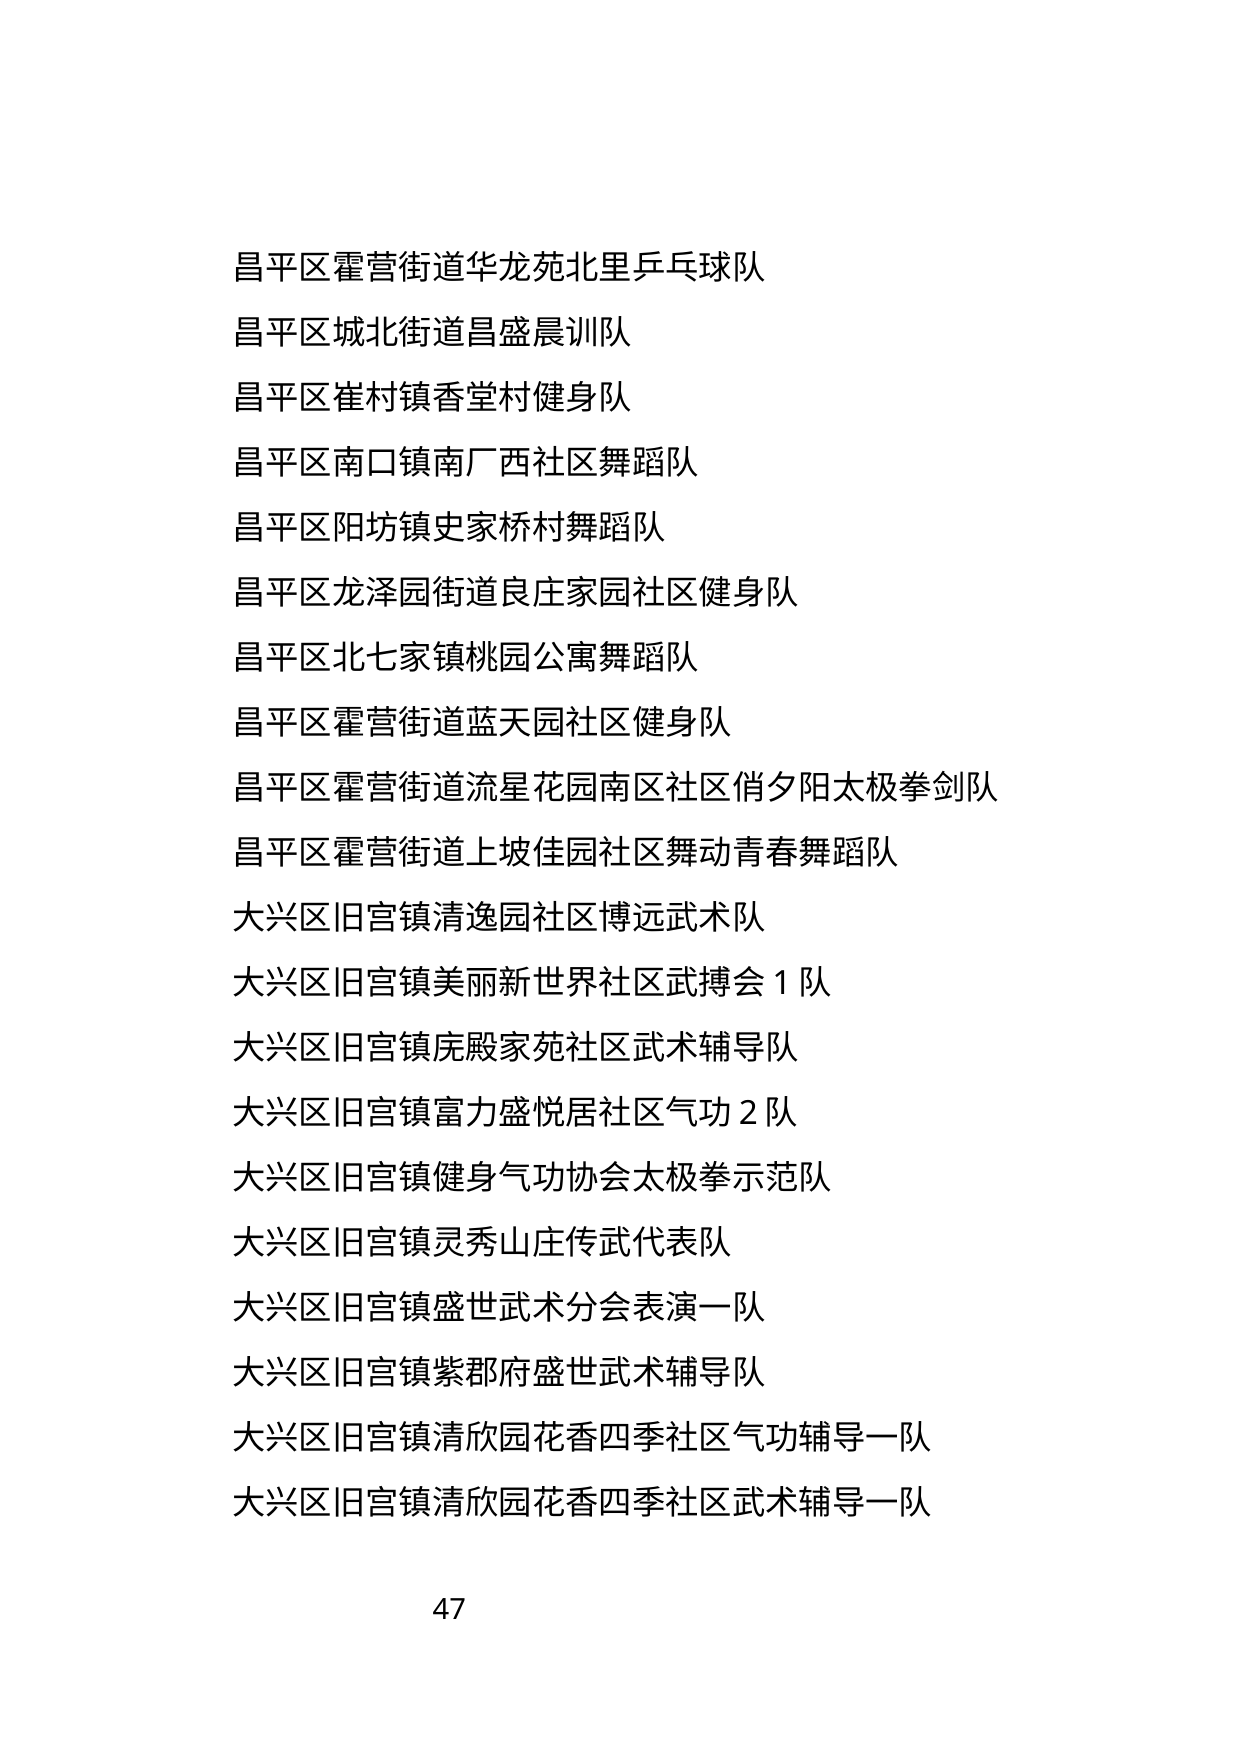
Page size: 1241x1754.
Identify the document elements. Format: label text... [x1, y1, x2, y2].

text 昌平区北七家镇桃园公寓舞蹈队 [165, 623, 1087, 688]
text 大兴区旧宫镇庑殿家苑社区武术辅导队 [165, 1013, 1087, 1078]
text 大兴区旧宫镇紫郡府盛世武术辅导队 [165, 1338, 1087, 1403]
text 大兴区旧宫镇盛世武术分会表演一队 [165, 1273, 1087, 1338]
text 大兴区旧宫镇健身气功协会太极拳示范队 [165, 1143, 1087, 1208]
text 昌平区龙泽园街道良庄家园社区健身队 [165, 558, 1087, 623]
text 昌平区霍营街道流星花园南区社区俏夕阳太极拳剑队 [165, 753, 1087, 818]
text 大兴区旧宫镇灵秀山庄传武代表队 [165, 1208, 1087, 1273]
text 昌平区阳坊镇史家桥村舞蹈队 [165, 493, 1087, 558]
text 大兴区旧宫镇清欣园花香四季社区武术辅导一队 [165, 1468, 1087, 1533]
text 昌平区霍营街道上坡佳园社区舞动青春舞蹈队 [165, 818, 1087, 883]
text 昌平区崔村镇香堂村健身队 [165, 363, 1087, 428]
text 昌平区南口镇南厂西社区舞蹈队 [165, 428, 1087, 493]
text 大兴区旧宫镇富力盛悦居社区气功2队 [165, 1078, 1087, 1143]
text 大兴区旧宫镇美丽新世界社区武搏会1队 [165, 948, 1087, 1013]
text 昌平区霍营街道蓝天园社区健身队 [165, 688, 1087, 753]
text 大兴区旧宫镇清逸园社区博远武术队 [165, 883, 1087, 948]
text 昌平区霍营街道华龙苑北里乒乓球队 [165, 233, 1087, 298]
text 大兴区旧宫镇清欣园花香四季社区气功辅导一队 [165, 1403, 1087, 1468]
text 昌平区城北街道昌盛晨训队 [165, 298, 1087, 363]
